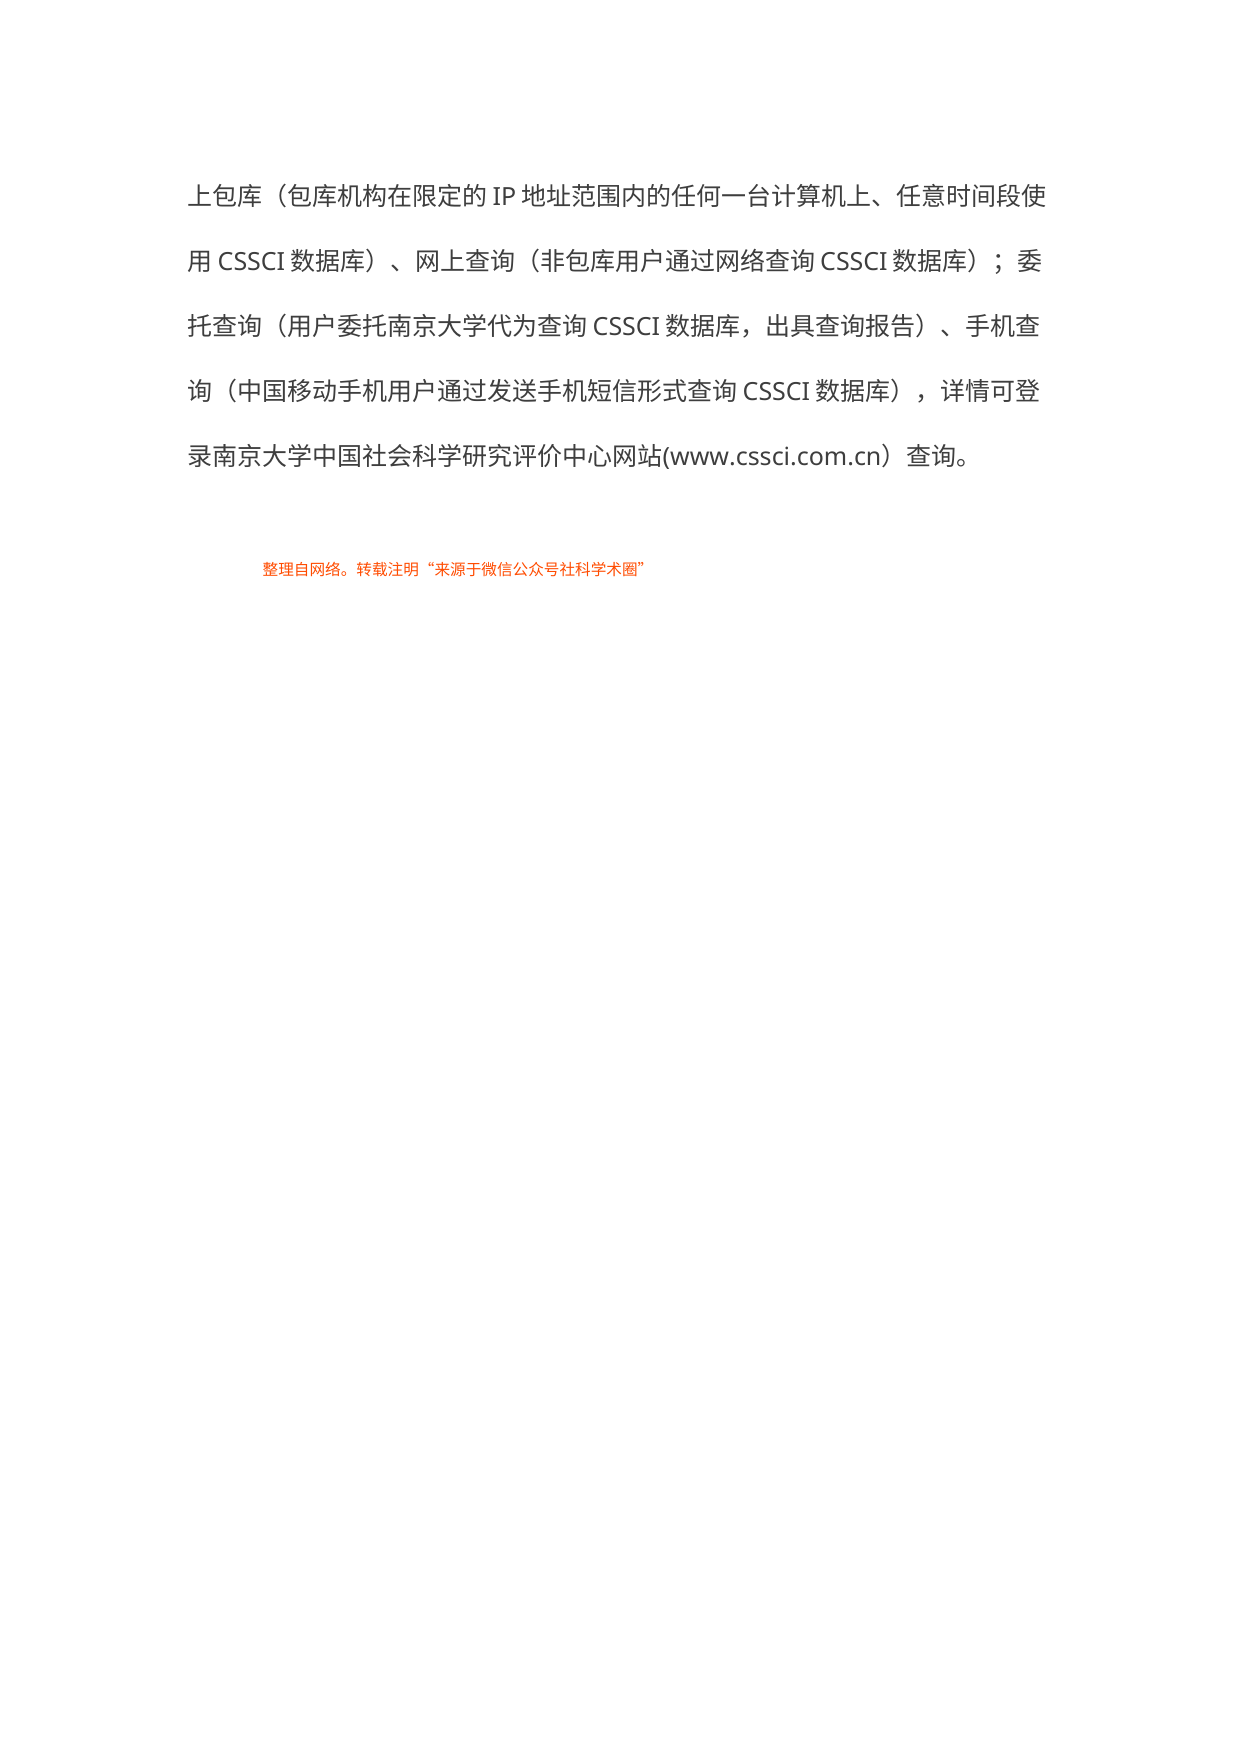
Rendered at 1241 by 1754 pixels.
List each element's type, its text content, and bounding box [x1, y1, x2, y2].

text 整理自网络。转载注明“来源于微信公众号社科学术圈” [262, 552, 978, 584]
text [187, 162, 1053, 487]
